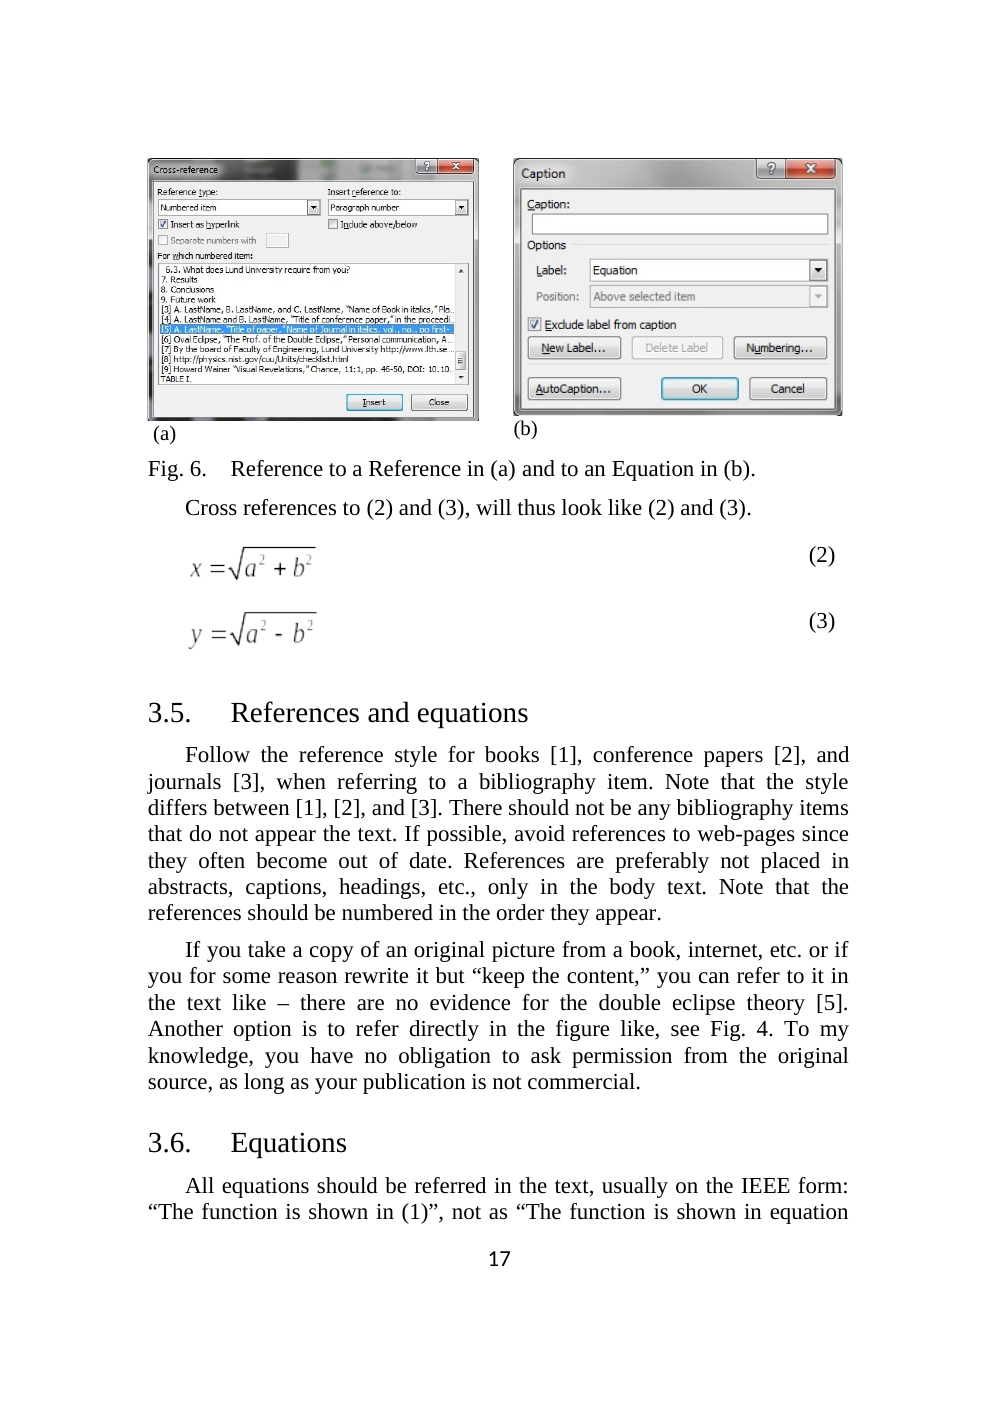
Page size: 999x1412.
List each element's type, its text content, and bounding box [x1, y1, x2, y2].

text Cross references to (2) and (3), will thus look like (2) and (3). [148, 494, 850, 521]
subtitle Equations [148, 1126, 850, 1159]
table_cell (3) [797, 596, 854, 664]
text If you take a copy of an original picture from a book, internet, etc. or if you for some reason rewrite it but “keep the content,” you can refer to it in the text like – there are no evidence for the double eclipse theory [5]. Another option is to refer directly in the figure like, see Fig. 4. To my knowledge, you have no obligation to ask permission from the original source, as long as your publication is not commercial. [148, 936, 850, 1094]
table_header (a) [136, 148, 502, 455]
picture [513, 158, 843, 416]
picture [147, 158, 479, 421]
text Follow the reference style for books [1], conference papers [2], and journals [3], when referring to a bibliography item. Note that the style differs between [1], [2], and [3]. There should not be any bibliography items that do not appear the text. If possible, avoid references to web-pages since they often become out of date. References are preferably not placed in abstracts, captions, headings, etc., only in the body text. Note that the references should be numbered in the order they appear. [148, 741, 850, 926]
table_header (b) [502, 148, 854, 455]
table_header (2) [797, 531, 854, 596]
text Reference to a Reference in (a) and to an Equation in (b). [148, 455, 850, 482]
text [148, 1172, 850, 1224]
table_header [136, 531, 797, 596]
table_cell [136, 596, 797, 664]
subtitle References and equations [148, 695, 850, 729]
